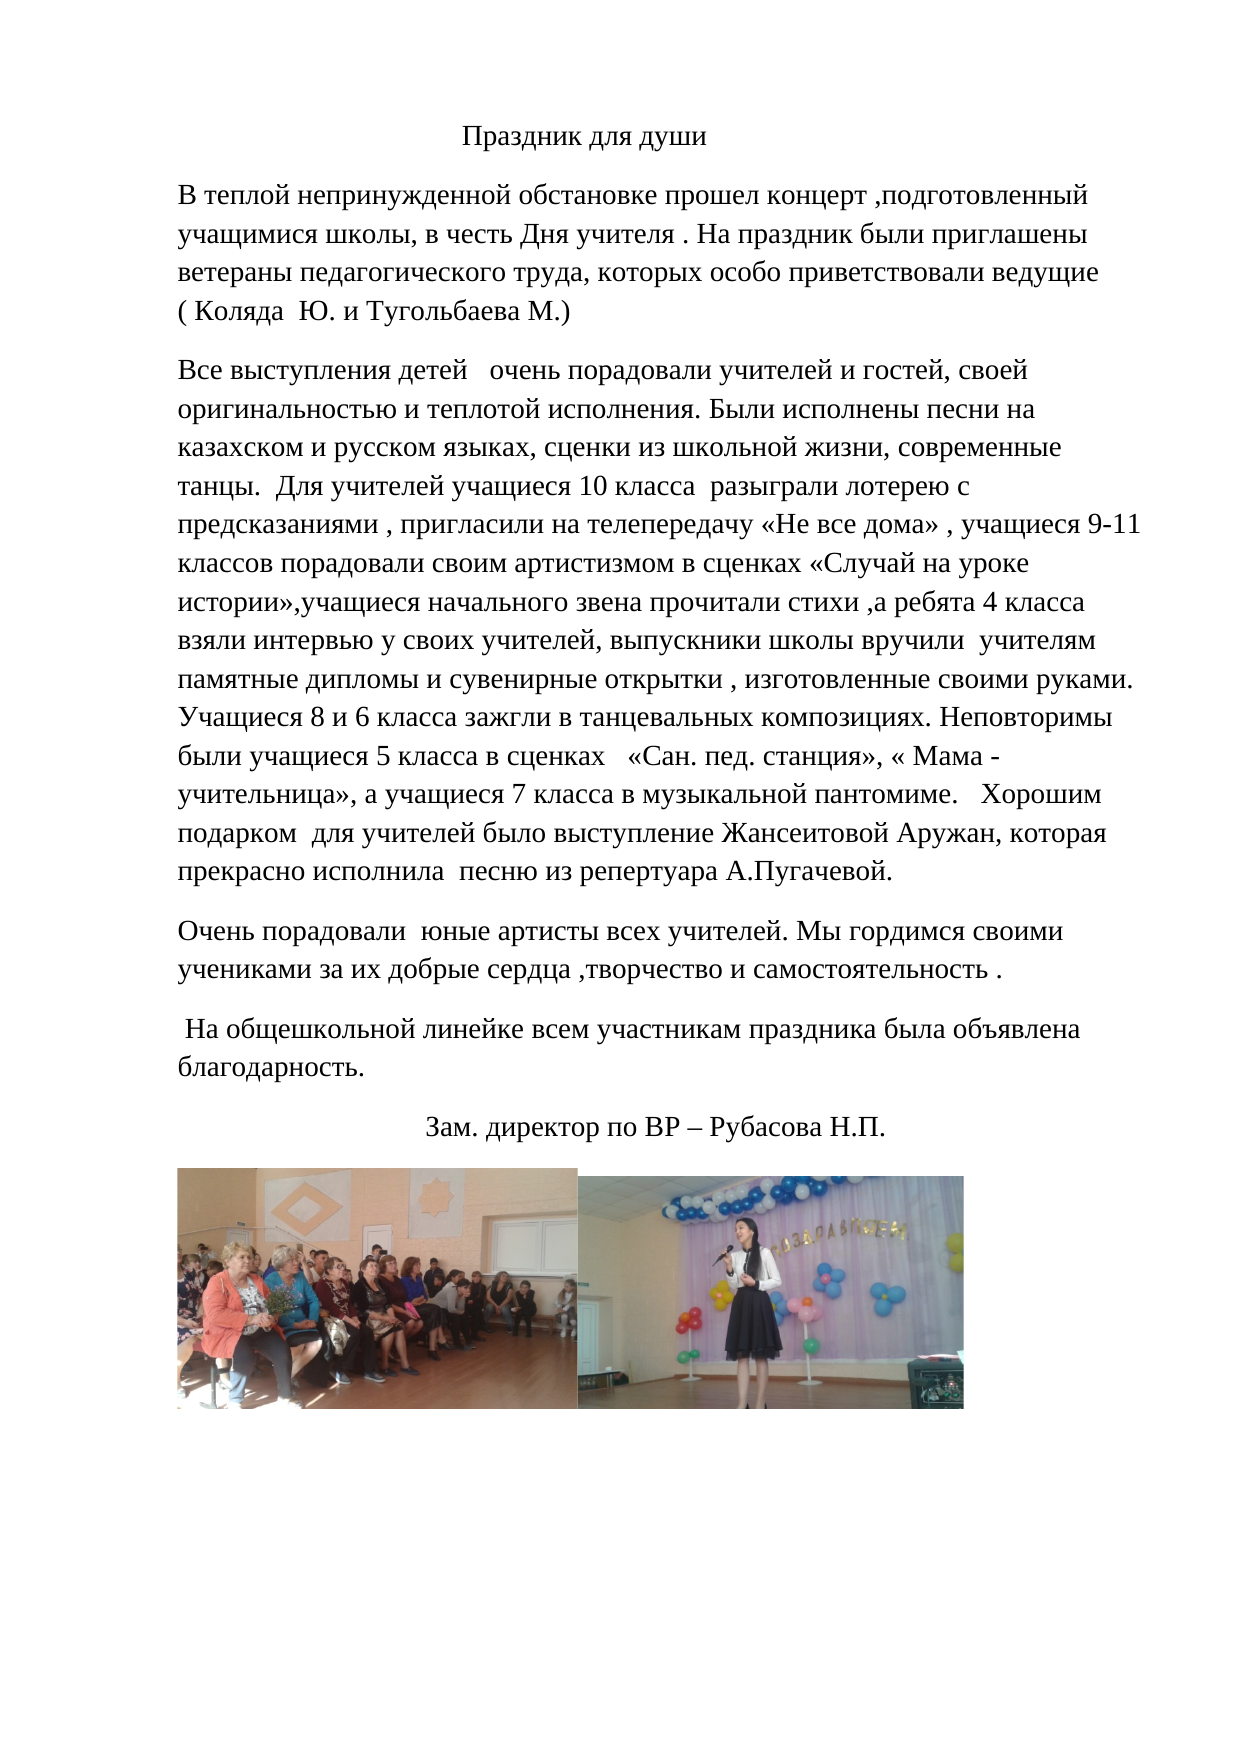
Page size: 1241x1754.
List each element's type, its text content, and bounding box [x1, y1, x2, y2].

text На общешкольной линейке всем участникам праздника была объявлена благодарность. [177, 1011, 1152, 1083]
text В теплой непринужденной обстановке прошел концерт ,подготовленный учащимися школы, в честь Дня учителя . На праздник были приглашены ветераны педагогического труда, которых особо приветствовали ведущие ( Коляда Ю. и Тугольбаева М.) [177, 177, 1152, 327]
text Праздник для души [177, 118, 1152, 152]
picture [177, 1168, 964, 1409]
text Все выступления детей очень порадовали учителей и гостей, своей оригинальностью и теплотой исполнения. Были исполнены песни на казахском и русском языках, сценки из школьной жизни, современные танцы. Для учителей учащиеся 10 класса разыграли лотерею с предсказаниями , пригласили на телепередачу «Не все дома» , учащиеся 9-11 классов порадовали своим артистизмом в сценках «Случай на уроке истории»,учащиеся начального звена прочитали стихи ,а ребята 4 класса взяли интервью у своих учителей, выпускники школы вручили учителям памятные дипломы и сувенирные открытки , изготовленные своими руками. Учащиеся 8 и 6 класса зажгли в танцевальных композициях. Неповторимы были учащиеся 5 класса в сценках «Сан. пед. станция», « Мама - учительница», а учащиеся 7 класса в музыкальной пантомиме. Хорошим подарком для учителей было выступление Жансеитовой Аружан, которая прекрасно исполнила песню из репертуара А.Пугачевой. [177, 352, 1152, 887]
text Очень порадовали юные артисты всех учителей. Мы гордимся своими учениками за их добрые сердца ,творчество и самостоятельность . [177, 913, 1152, 985]
text Зам. директор по ВР – Рубасова Н.П. [177, 1109, 1152, 1142]
